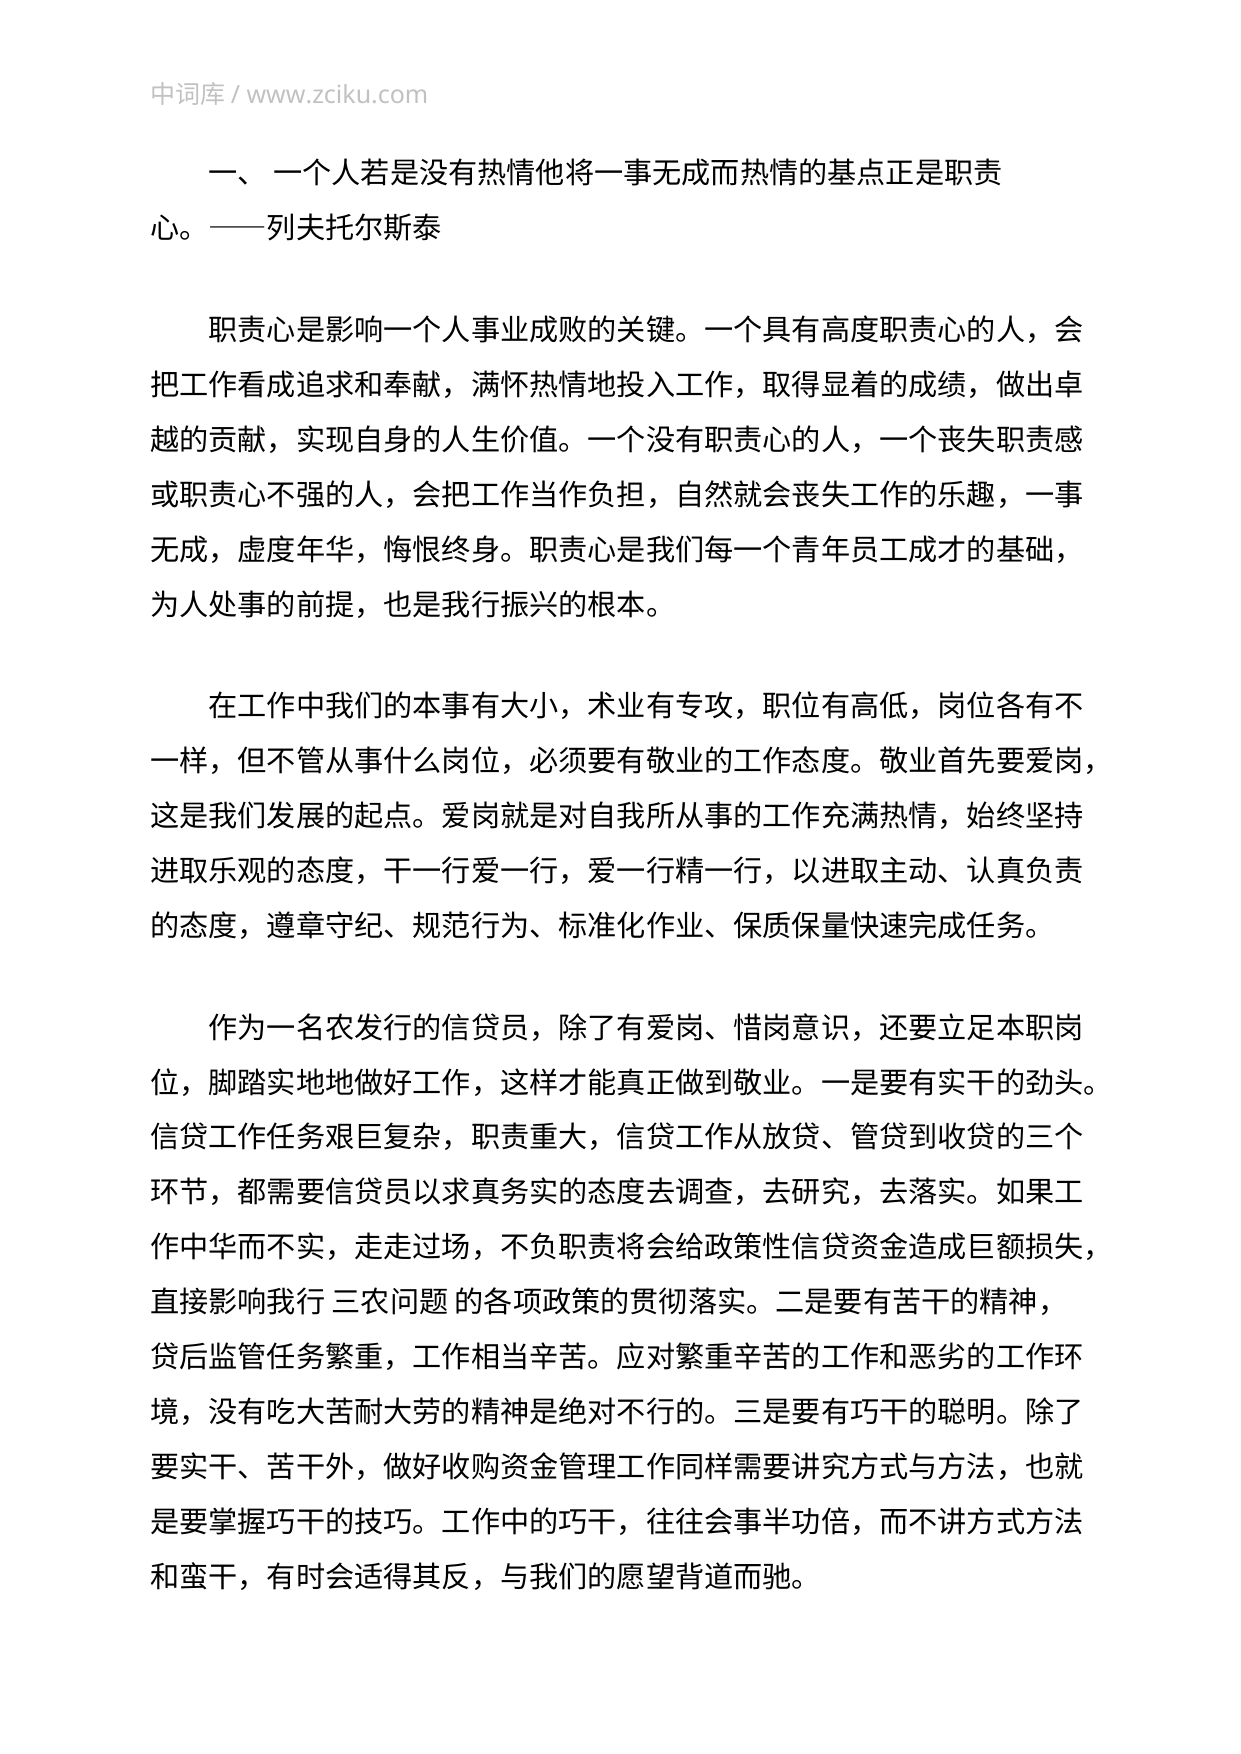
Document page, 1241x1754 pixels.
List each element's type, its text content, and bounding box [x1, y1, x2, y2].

text 作为一名农发行的信贷员，除了有爱岗、惜岗意识，还要立足本职岗位，脚踏实地地做好工作，这样才能真正做到敬业。一是要有实干的劲头。信贷工作任务艰巨复杂，职责重大，信贷工作从放贷、管贷到收贷的三个环节，都需要信贷员以求真务实的态度去调查，去研究，去落实。如果工作中华而不实，走走过场，不负职责将会给政策性信贷资金造成巨额损失，直接影响我行 三农问题 的各项政策的贯彻落实。二是要有苦干的精神，贷后监管任务繁重，工作相当辛苦。应对繁重辛苦的工作和恶劣的工作环境，没有吃大苦耐大劳的精神是绝对不行的。三是要有巧干的聪明。除了要实干、苦干外，做好收购资金管理工作同样需要讲究方式与方法，也就是要掌握巧干的技巧。工作中的巧干，往往会事半功倍，而不讲方式方法和蛮干，有时会适得其反，与我们的愿望背道而驰。 [150, 1004, 1090, 1596]
text 职责心是影响一个人事业成败的关键。一个具有高度职责心的人，会把工作看成追求和奉献，满怀热情地投入工作，取得显着的成绩，做出卓越的贡献，实现自身的人生价值。一个没有职责心的人，一个丧失职责感或职责心不强的人，会把工作当作负担，自然就会丧失工作的乐趣，一事无成，虚度年华，悔恨终身。职责心是我们每一个青年员工成才的基础，为人处事的前提，也是我行振兴的根本。 [150, 307, 1090, 623]
text 在工作中我们的本事有大小，术业有专攻，职位有高低，岗位各有不一样，但不管从事什么岗位，必须要有敬业的工作态度。敬业首先要爱岗，这是我们发展的起点。爱岗就是对自我所从事的工作充满热情，始终坚持进取乐观的态度，干一行爱一行，爱一行精一行，以进取主动、认真负责的态度，遵章守纪、规范行为、标准化作业、保质保量快速完成任务。 [150, 683, 1090, 945]
text 一、 一个人若是没有热情他将一事无成而热情的基点正是职责心。――列夫托尔斯泰 [150, 150, 1090, 247]
